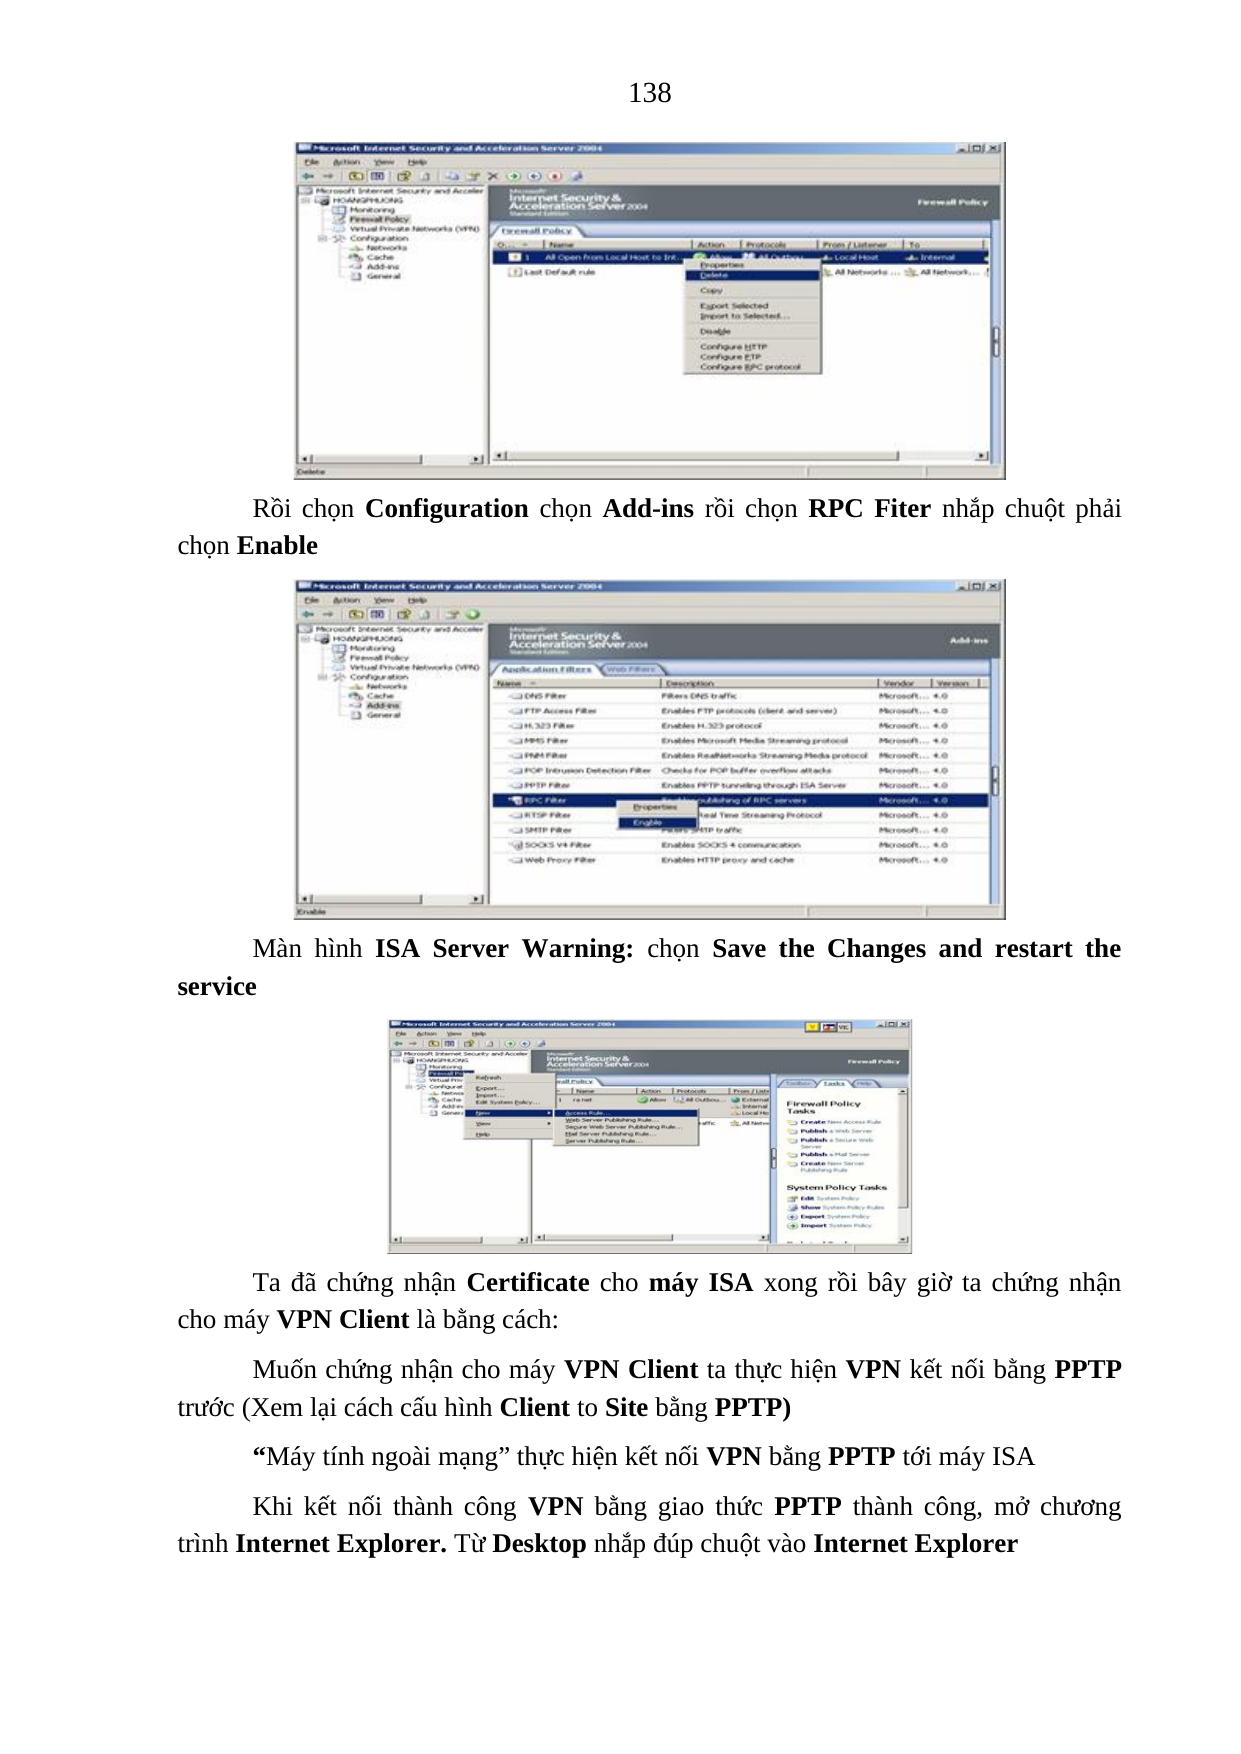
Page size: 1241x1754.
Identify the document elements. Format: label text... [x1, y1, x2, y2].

text “Máy tính ngoài mạng” thực hiện kết nối VPN bằng PPTP tới máy ISA [177, 1440, 1122, 1472]
text Màn hình ISA Server Warning: chọn Save the Changes and restart the service [177, 932, 1122, 1001]
text Ta đã chứng nhận Certificate cho máy ISA xong rồi bây giờ ta chứng nhận cho máy VPN Client là bằng cách: [177, 1266, 1122, 1335]
picture [293, 579, 1006, 920]
text Khi kết nối thành công VPN bằng giao thức PPTP thành công, mở chương trình Internet Explorer. Từ Desktop nhắp đúp chuột vào Internet Explorer [177, 1490, 1122, 1559]
picture [387, 1019, 913, 1254]
picture [293, 142, 1006, 480]
text Muốn chứng nhận cho máy VPN Client ta thực hiện VPN kết nối bằng PPTP trước (Xem lại cách cấu hình Client to Site bằng PPTP) [177, 1353, 1122, 1422]
text Rồi chọn Configuration chọn Add-ins rồi chọn RPC Fiter nhắp chuột phải chọn Enable [177, 492, 1122, 561]
